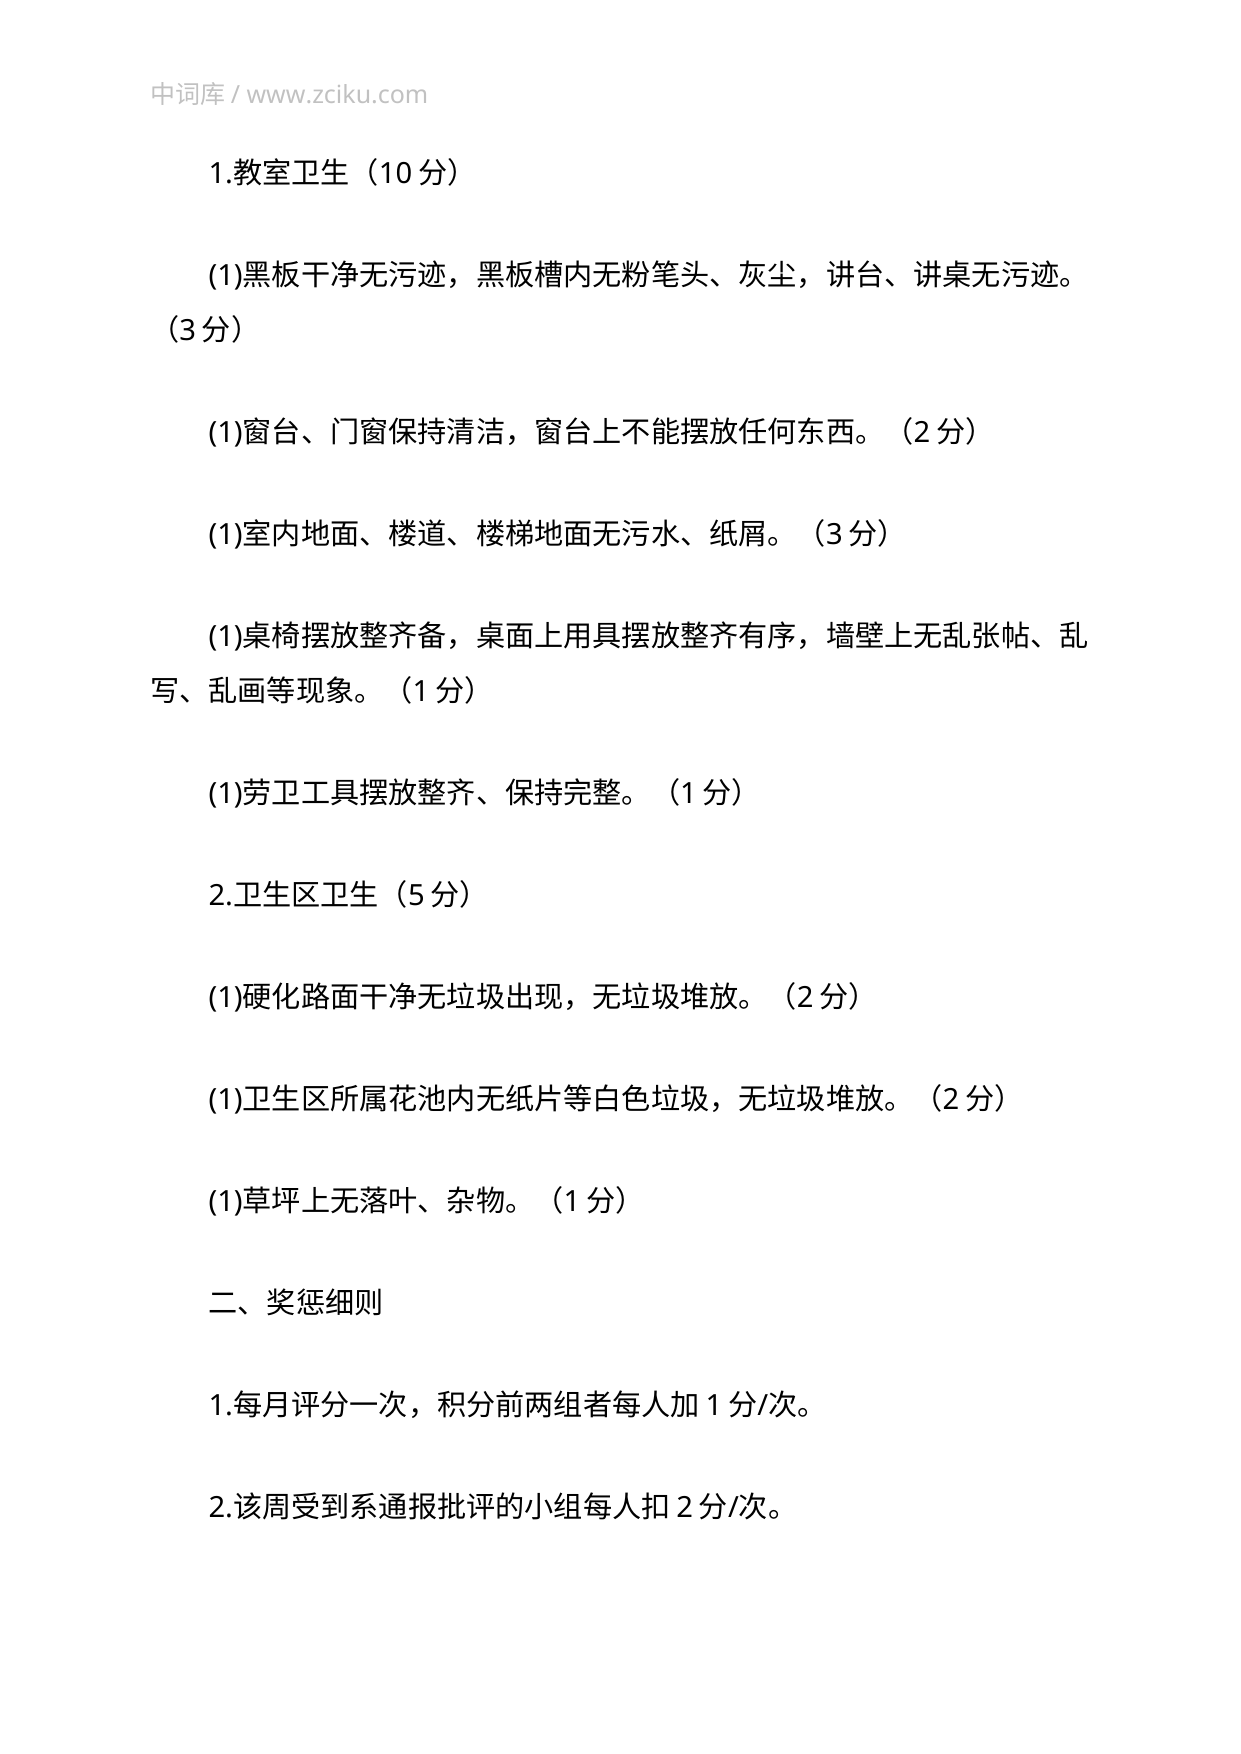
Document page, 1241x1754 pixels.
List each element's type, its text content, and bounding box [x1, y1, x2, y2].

text (1)劳卫工具摆放整齐、保持完整。（1分） [150, 770, 1090, 812]
text 1.每月评分一次，积分前两组者每人加1分/次。 [150, 1382, 1090, 1424]
text 1.教室卫生（10分） [150, 150, 1090, 192]
text (1)窗台、门窗保持清洁，窗台上不能摆放任何东西。（2分） [150, 409, 1090, 451]
text (1)硬化路面干净无垃圾出现，无垃圾堆放。（2分） [150, 974, 1090, 1016]
text (1)卫生区所属花池内无纸片等白色垃圾，无垃圾堆放。（2分） [150, 1076, 1090, 1118]
text (1)桌椅摆放整齐备，桌面上用具摆放整齐有序，墙壁上无乱张帖、乱写、乱画等现象。（1分） [150, 613, 1090, 710]
text 2.该周受到系通报批评的小组每人扣2分/次。 [150, 1483, 1090, 1526]
text (1)草坪上无落叶、杂物。（1分） [150, 1178, 1090, 1220]
text (1)黑板干净无污迹，黑板槽内无粉笔头、灰尘，讲台、讲桌无污迹。（3分） [150, 252, 1090, 349]
text 2.卫生区卫生（5分） [150, 872, 1090, 914]
text (1)室内地面、楼道、楼梯地面无污水、纸屑。（3分） [150, 511, 1090, 553]
text 二、奖惩细则 [150, 1280, 1090, 1322]
